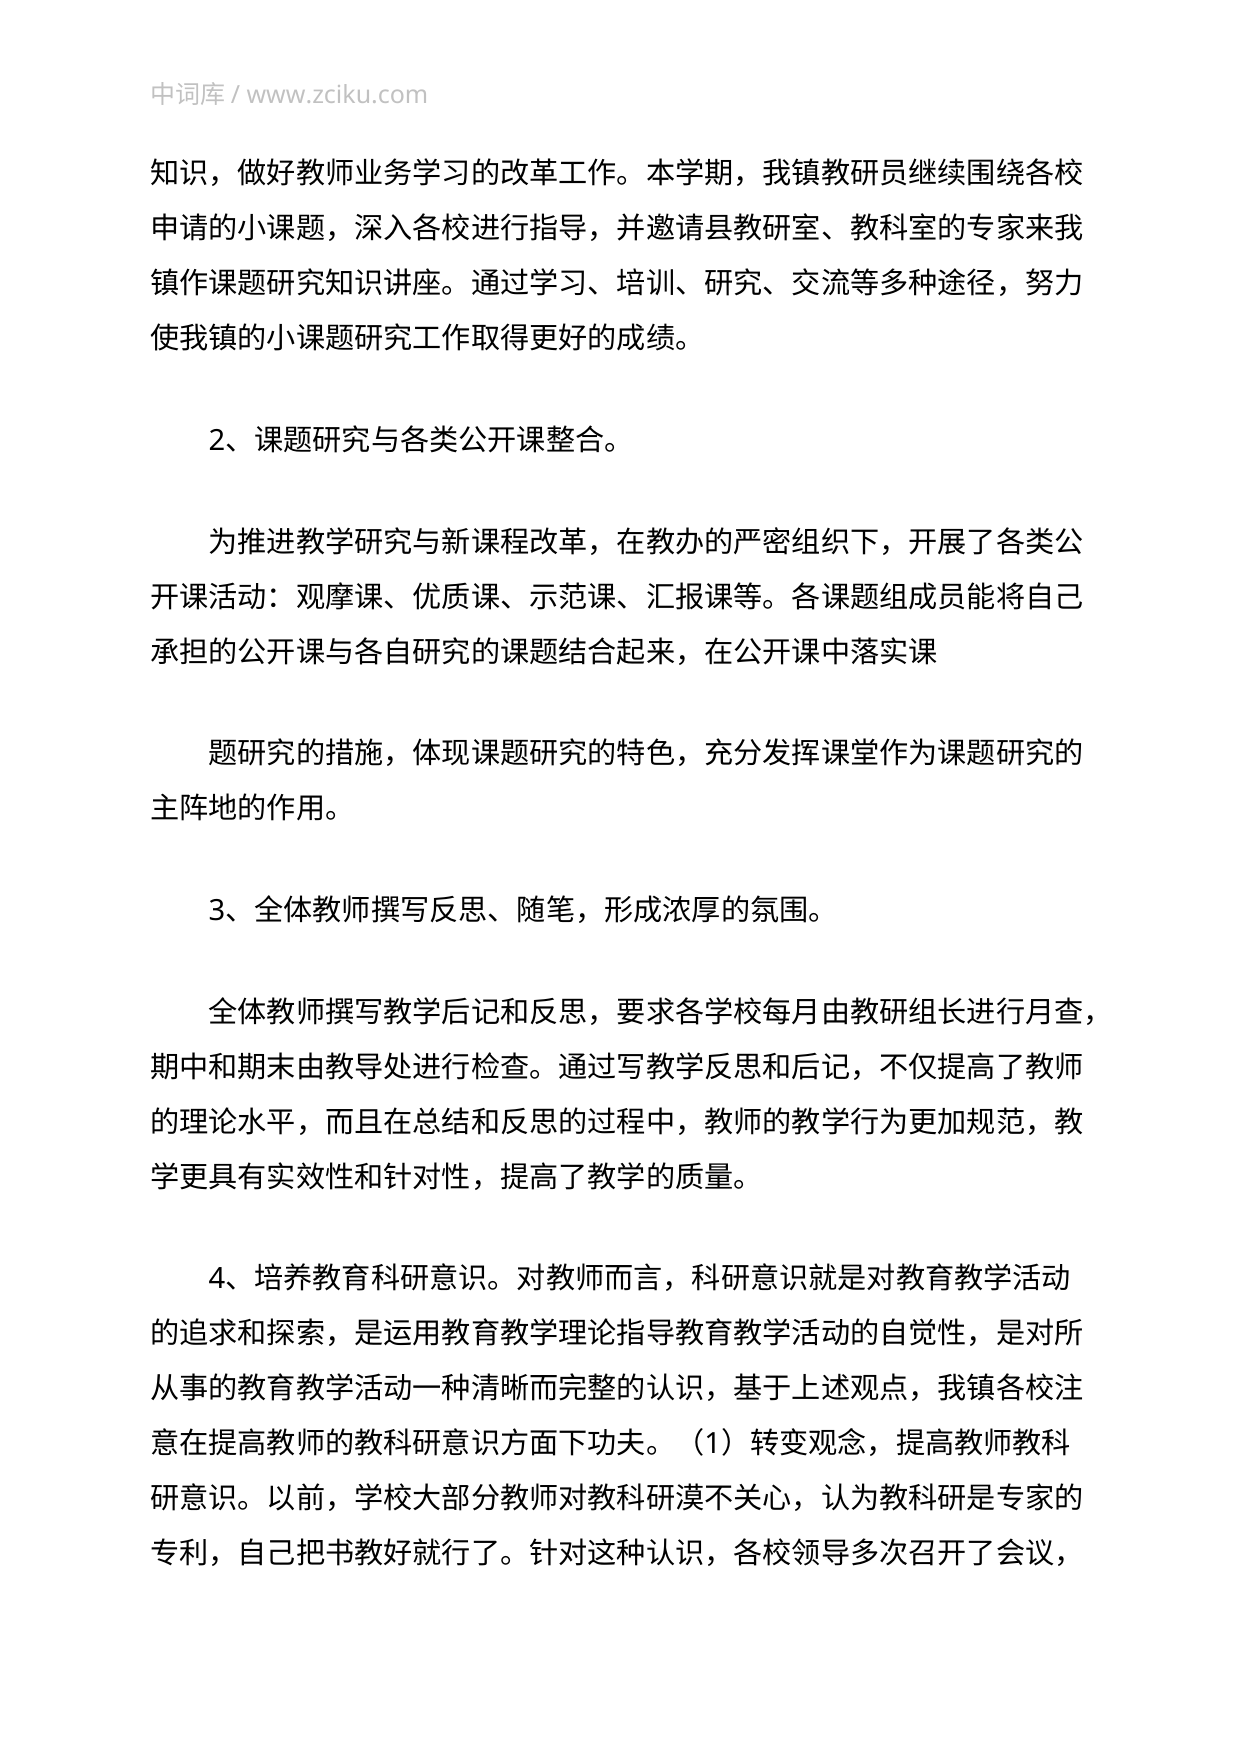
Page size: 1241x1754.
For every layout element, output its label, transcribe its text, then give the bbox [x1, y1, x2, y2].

text 全体教师撰写教学后记和反思，要求各学校每月由教研组长进行月查，期中和期末由教导处进行检查。通过写教学反思和后记，不仅提高了教师的理论水平，而且在总结和反思的过程中，教师的教学行为更加规范，教学更具有实效性和针对性，提高了教学的质量。 [150, 989, 1090, 1196]
text 2、课题研究与各类公开课整合。 [150, 416, 1090, 459]
text 题研究的措施，体现课题研究的特色，充分发挥课堂作为课题研究的主阵地的作用。 [150, 730, 1090, 827]
text 为推进教学研究与新课程改革，在教办的严密组织下，开展了各类公开课活动：观摩课、优质课、示范课、汇报课等。各课题组成员能将自己承担的公开课与各自研究的课题结合起来，在公开课中落实课 [150, 518, 1090, 671]
text 3、全体教师撰写反思、随笔，形成浓厚的氛围。 [150, 887, 1090, 929]
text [150, 1255, 1090, 1572]
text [150, 150, 1090, 357]
